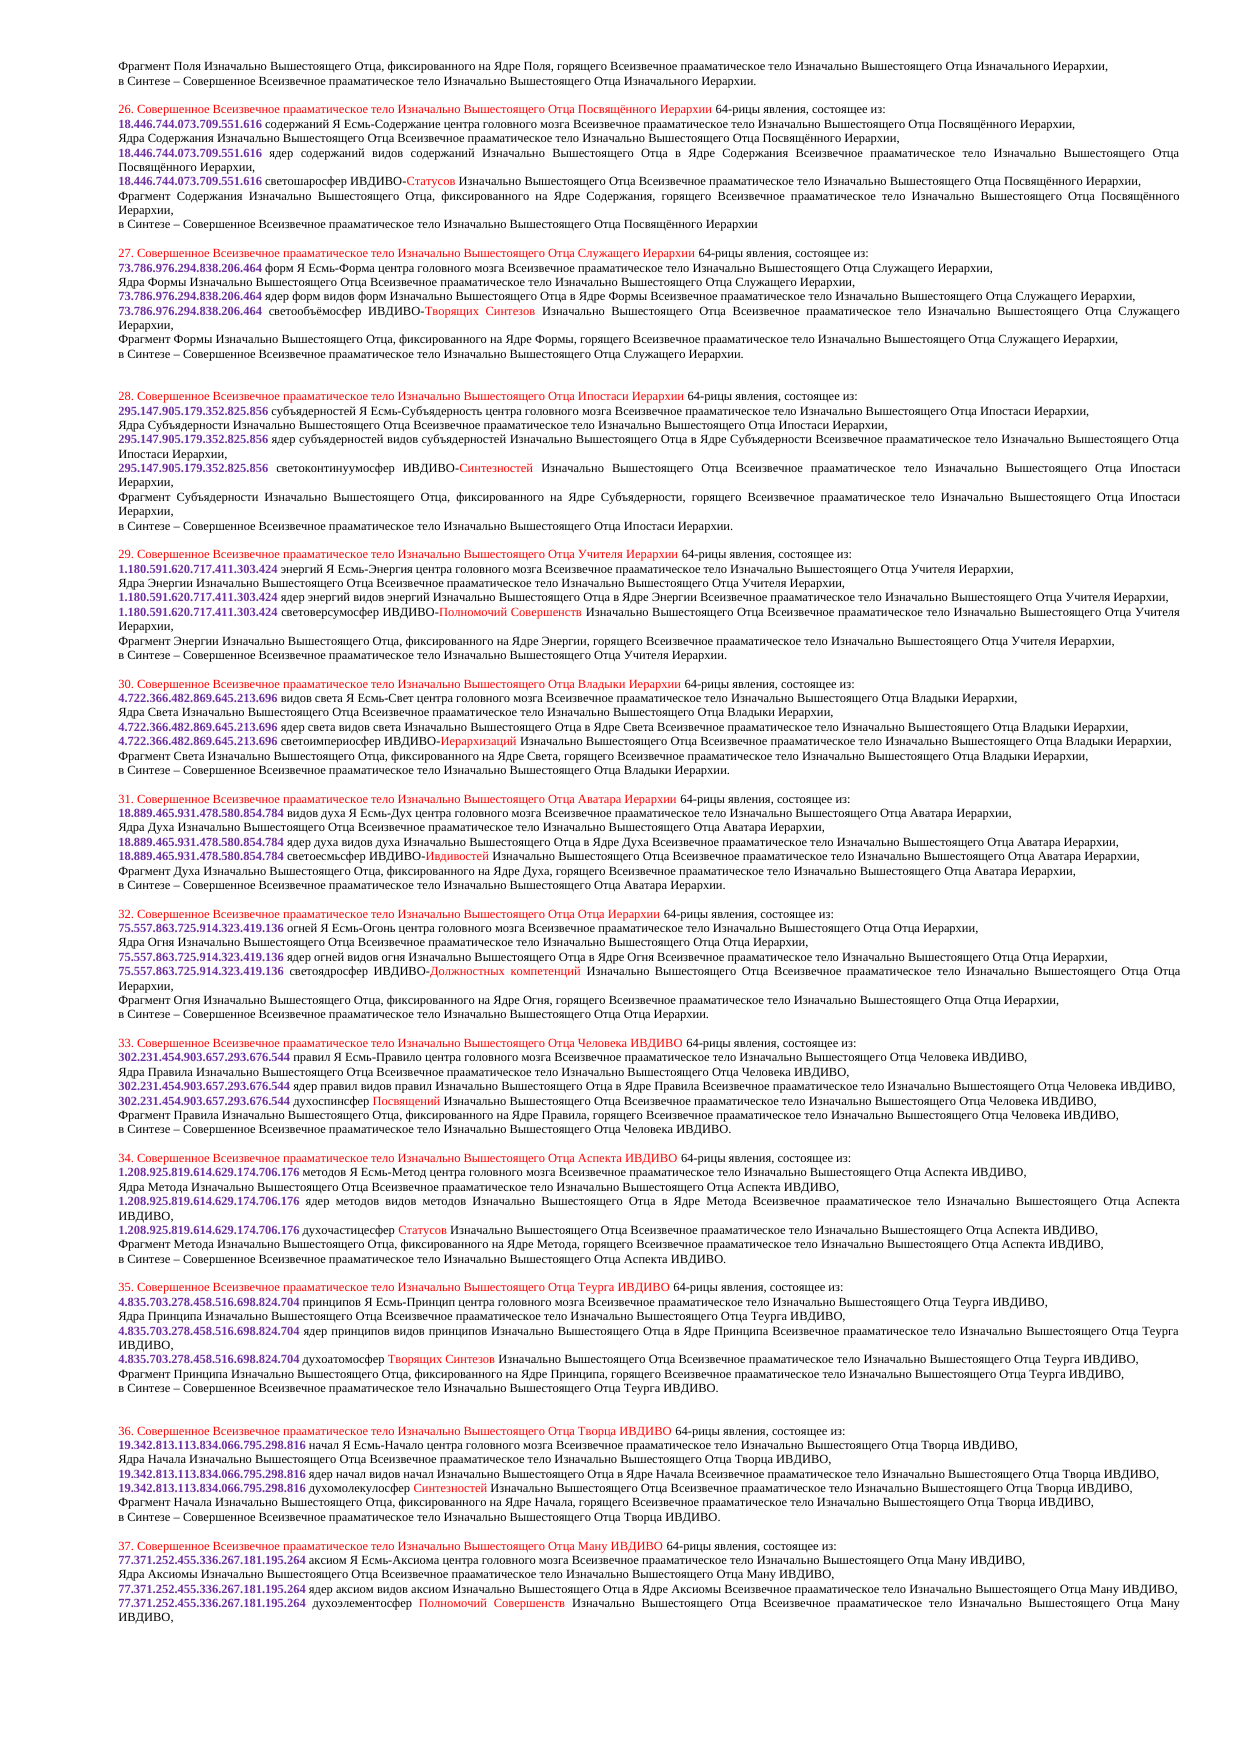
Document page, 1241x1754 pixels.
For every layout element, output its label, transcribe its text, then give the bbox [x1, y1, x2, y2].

text Фрагмент Принципа Изначально Вышестоящего Отца, фиксированного на Ядре Принципа, горящего Всеизвечное прааматическое тело Изначально Вышестоящего Отца Теурга ИВДИВО, [118, 1366, 1181, 1381]
text 18.446.744.073.709.551.616 ядер содержаний видов содержаний Изначально Вышестоящего Отца в Ядре Содержания Всеизвечное прааматическое тело Изначально Вышестоящего Отца Посвящённого Иерархии, [118, 145, 1181, 174]
text 26. Совершенное Всеизвечное прааматическое тело Изначально Вышестоящего Отца Посвящённого Иерархии 64-рицы явления, состоящее из: [118, 102, 1181, 117]
text в Синтезе – Совершенное Всеизвечное прааматическое тело Изначально Вышестоящего Отца Отца Иерархии. [118, 1007, 1181, 1021]
text в Синтезе – Совершенное Всеизвечное прааматическое тело Изначально Вышестоящего Отца Изначального Иерархии. [118, 73, 1181, 88]
text 1.208.925.819.614.629.174.706.176 методов Я Есмь-Метод центра головного мозга Всеизвечное прааматическое тело Изначально Вышестоящего Отца Аспекта ИВДИВО, [118, 1165, 1181, 1179]
text 29. Совершенное Всеизвечное прааматическое тело Изначально Вышестоящего Отца Учителя Иерархии 64-рицы явления, состоящее из: [118, 547, 1181, 561]
text 4.722.366.482.869.645.213.696 светоимпериосфер ИВДИВО-Иерархизаций Изначально Вышестоящего Отца Всеизвечное прааматическое тело Изначально Вышестоящего Отца Владыки Иерархии, [118, 734, 1181, 748]
text 30. Совершенное Всеизвечное прааматическое тело Изначально Вышестоящего Отца Владыки Иерархии 64-рицы явления, состоящее из: [118, 676, 1181, 691]
text Фрагмент Субъядерности Изначально Вышестоящего Отца, фиксированного на Ядре Субъядерности, горящего Всеизвечное прааматическое тело Изначально Вышестоящего Отца Ипостаси Иерархии, [118, 489, 1181, 518]
text 4.722.366.482.869.645.213.696 ядер света видов света Изначально Вышестоящего Отца в Ядре Света Всеизвечное прааматическое тело Изначально Вышестоящего Отца Владыки Иерархии, [118, 719, 1181, 734]
text 4.722.366.482.869.645.213.696 видов света Я Есмь-Свет центра головного мозга Всеизвечное прааматическое тело Изначально Вышестоящего Отца Владыки Иерархии, [118, 691, 1181, 705]
text Фрагмент Поля Изначально Вышестоящего Отца, фиксированного на Ядре Поля, горящего Всеизвечное прааматическое тело Изначально Вышестоящего Отца Изначального Иерархии, [118, 59, 1181, 73]
text в Синтезе – Совершенное Всеизвечное прааматическое тело Изначально Вышестоящего Отца Учителя Иерархии. [118, 648, 1181, 662]
text 28. Совершенное Всеизвечное прааматическое тело Изначально Вышестоящего Отца Ипостаси Иерархии 64-рицы явления, состоящее из: [118, 389, 1181, 403]
text Ядра Огня Изначально Вышестоящего Отца Всеизвечное прааматическое тело Изначально Вышестоящего Отца Отца Иерархии, [118, 935, 1181, 949]
text 75.557.863.725.914.323.419.136 огней Я Есмь-Огонь центра головного мозга Всеизвечное прааматическое тело Изначально Вышестоящего Отца Отца Иерархии, [118, 921, 1181, 935]
text Ядра Субъядерности Изначально Вышестоящего Отца Всеизвечное прааматическое тело Изначально Вышестоящего Отца Ипостаси Иерархии, [118, 418, 1181, 432]
text в Синтезе – Совершенное Всеизвечное прааматическое тело Изначально Вышестоящего Отца Творца ИВДИВО. [118, 1509, 1181, 1524]
text 73.786.976.294.838.206.464 ядер форм видов форм Изначально Вышестоящего Отца в Ядре Формы Всеизвечное прааматическое тело Изначально Вышестоящего Отца Служащего Иерархии, [118, 289, 1181, 303]
text Ядра Содержания Изначально Вышестоящего Отца Всеизвечное прааматическое тело Изначально Вышестоящего Отца Посвящённого Иерархии, [118, 131, 1181, 145]
text 1.208.925.819.614.629.174.706.176 духочастицесфер Статусов Изначально Вышестоящего Отца Всеизвечное прааматическое тело Изначально Вышестоящего Отца Аспекта ИВДИВО, [118, 1223, 1181, 1237]
text 32. Совершенное Всеизвечное прааматическое тело Изначально Вышестоящего Отца Отца Иерархии 64-рицы явления, состоящее из: [118, 906, 1181, 921]
text 18.889.465.931.478.580.854.784 видов духа Я Есмь-Дух центра головного мозга Всеизвечное прааматическое тело Изначально Вышестоящего Отца Аватара Иерархии, [118, 806, 1181, 820]
text в Синтезе – Совершенное Всеизвечное прааматическое тело Изначально Вышестоящего Отца Служащего Иерархии. [118, 347, 1181, 361]
text 34. Совершенное Всеизвечное прааматическое тело Изначально Вышестоящего Отца Аспекта ИВДИВО 64-рицы явления, состоящее из: [118, 1151, 1181, 1165]
text 27. Совершенное Всеизвечное прааматическое тело Изначально Вышестоящего Отца Служащего Иерархии 64-рицы явления, состоящее из: [118, 246, 1181, 260]
text 19.342.813.113.834.066.795.298.816 начал Я Есмь-Начало центра головного мозга Всеизвечное прааматическое тело Изначально Вышестоящего Отца Творца ИВДИВО, [118, 1438, 1181, 1452]
text 77.371.252.455.336.267.181.195.264 аксиом Я Есмь-Аксиома центра головного мозга Всеизвечное прааматическое тело Изначально Вышестоящего Отца Ману ИВДИВО, [118, 1553, 1181, 1567]
text Ядра Начала Изначально Вышестоящего Отца Всеизвечное прааматическое тело Изначально Вышестоящего Отца Творца ИВДИВО, [118, 1452, 1181, 1466]
text 295.147.905.179.352.825.856 светоконтинуумосфер ИВДИВО-Синтезностей Изначально Вышестоящего Отца Всеизвечное прааматическое тело Изначально Вышестоящего Отца Ипостаси Иерархии, [118, 461, 1181, 489]
text в Синтезе – Совершенное Всеизвечное прааматическое тело Изначально Вышестоящего Отца Аватара Иерархии. [118, 878, 1181, 892]
text 1.180.591.620.717.411.303.424 ядер энергий видов энергий Изначально Вышестоящего Отца в Ядре Энергии Всеизвечное прааматическое тело Изначально Вышестоящего Отца Учителя Иерархии, [118, 590, 1181, 604]
text 1.208.925.819.614.629.174.706.176 ядер методов видов методов Изначально Вышестоящего Отца в Ядре Метода Всеизвечное прааматическое тело Изначально Вышестоящего Отца Аспекта ИВДИВО, [118, 1194, 1181, 1223]
text 295.147.905.179.352.825.856 ядер субъядерностей видов субъядерностей Изначально Вышестоящего Отца в Ядре Субъядерности Всеизвечное прааматическое тело Изначально Вышестоящего Отца Ипостаси Иерархии, [118, 432, 1181, 461]
text Фрагмент Света Изначально Вышестоящего Отца, фиксированного на Ядре Света, горящего Всеизвечное прааматическое тело Изначально Вышестоящего Отца Владыки Иерархии, [118, 748, 1181, 763]
text Ядра Правила Изначально Вышестоящего Отца Всеизвечное прааматическое тело Изначально Вышестоящего Отца Человека ИВДИВО, [118, 1064, 1181, 1079]
text Фрагмент Содержания Изначально Вышестоящего Отца, фиксированного на Ядре Содержания, горящего Всеизвечное прааматическое тело Изначально Вышестоящего Отца Посвящённого Иерархии, [118, 188, 1181, 217]
text в Синтезе – Совершенное Всеизвечное прааматическое тело Изначально Вышестоящего Отца Ипостаси Иерархии. [118, 518, 1181, 533]
text 18.446.744.073.709.551.616 светошаросфер ИВДИВО-Статусов Изначально Вышестоящего Отца Всеизвечное прааматическое тело Изначально Вышестоящего Отца Посвящённого Иерархии, [118, 174, 1181, 188]
text 77.371.252.455.336.267.181.195.264 ядер аксиом видов аксиом Изначально Вышестоящего Отца в Ядре Аксиомы Всеизвечное прааматическое тело Изначально Вышестоящего Отца Ману ИВДИВО, [118, 1581, 1181, 1596]
text Фрагмент Энергии Изначально Вышестоящего Отца, фиксированного на Ядре Энергии, горящего Всеизвечное прааматическое тело Изначально Вышестоящего Отца Учителя Иерархии, [118, 633, 1181, 648]
text 73.786.976.294.838.206.464 светообъёмосфер ИВДИВО-Творящих Синтезов Изначально Вышестоящего Отца Всеизвечное прааматическое тело Изначально Вышестоящего Отца Служащего Иерархии, [118, 303, 1181, 332]
text 31. Совершенное Всеизвечное прааматическое тело Изначально Вышестоящего Отца Аватара Иерархии 64-рицы явления, состоящее из: [118, 791, 1181, 806]
text 18.889.465.931.478.580.854.784 ядер духа видов духа Изначально Вышестоящего Отца в Ядре Духа Всеизвечное прааматическое тело Изначально Вышестоящего Отца Аватара Иерархии, [118, 834, 1181, 849]
text 4.835.703.278.458.516.698.824.704 духоатомосфер Творящих Синтезов Изначально Вышестоящего Отца Всеизвечное прааматическое тело Изначально Вышестоящего Отца Теурга ИВДИВО, [118, 1352, 1181, 1366]
text Ядра Аксиомы Изначально Вышестоящего Отца Всеизвечное прааматическое тело Изначально Вышестоящего Отца Ману ИВДИВО, [118, 1567, 1181, 1581]
text 4.835.703.278.458.516.698.824.704 ядер принципов видов принципов Изначально Вышестоящего Отца в Ядре Принципа Всеизвечное прааматическое тело Изначально Вышестоящего Отца Теурга ИВДИВО, [118, 1323, 1181, 1352]
text 33. Совершенное Всеизвечное прааматическое тело Изначально Вышестоящего Отца Человека ИВДИВО 64-рицы явления, состоящее из: [118, 1036, 1181, 1050]
text 302.231.454.903.657.293.676.544 правил Я Есмь-Правило центра головного мозга Всеизвечное прааматическое тело Изначально Вышестоящего Отца Человека ИВДИВО, [118, 1050, 1181, 1064]
text в Синтезе – Совершенное Всеизвечное прааматическое тело Изначально Вышестоящего Отца Теурга ИВДИВО. [118, 1381, 1181, 1395]
text 1.180.591.620.717.411.303.424 энергий Я Есмь-Энергия центра головного мозга Всеизвечное прааматическое тело Изначально Вышестоящего Отца Учителя Иерархии, [118, 561, 1181, 576]
text Фрагмент Огня Изначально Вышестоящего Отца, фиксированного на Ядре Огня, горящего Всеизвечное прааматическое тело Изначально Вышестоящего Отца Отца Иерархии, [118, 993, 1181, 1007]
text 77.371.252.455.336.267.181.195.264 духоэлементосфер Полномочий Совершенств Изначально Вышестоящего Отца Всеизвечное прааматическое тело Изначально Вышестоящего Отца Ману ИВДИВО, [118, 1596, 1181, 1624]
text 295.147.905.179.352.825.856 субъядерностей Я Есмь-Субъядерность центра головного мозга Всеизвечное прааматическое тело Изначально Вышестоящего Отца Ипостаси Иерархии, [118, 403, 1181, 418]
text 36. Совершенное Всеизвечное прааматическое тело Изначально Вышестоящего Отца Творца ИВДИВО 64-рицы явления, состоящее из: [118, 1423, 1181, 1438]
text Ядра Метода Изначально Вышестоящего Отца Всеизвечное прааматическое тело Изначально Вышестоящего Отца Аспекта ИВДИВО, [118, 1179, 1181, 1194]
text Ядра Формы Изначально Вышестоящего Отца Всеизвечное прааматическое тело Изначально Вышестоящего Отца Служащего Иерархии, [118, 275, 1181, 289]
text 19.342.813.113.834.066.795.298.816 духомолекулосфер Синтезностей Изначально Вышестоящего Отца Всеизвечное прааматическое тело Изначально Вышестоящего Отца Творца ИВДИВО, [118, 1481, 1181, 1495]
text Фрагмент Метода Изначально Вышестоящего Отца, фиксированного на Ядре Метода, горящего Всеизвечное прааматическое тело Изначально Вышестоящего Отца Аспекта ИВДИВО, [118, 1237, 1181, 1251]
text Фрагмент Духа Изначально Вышестоящего Отца, фиксированного на Ядре Духа, горящего Всеизвечное прааматическое тело Изначально Вышестоящего Отца Аватара Иерархии, [118, 863, 1181, 878]
text 302.231.454.903.657.293.676.544 ядер правил видов правил Изначально Вышестоящего Отца в Ядре Правила Всеизвечное прааматическое тело Изначально Вышестоящего Отца Человека ИВДИВО, [118, 1079, 1181, 1093]
text 4.835.703.278.458.516.698.824.704 принципов Я Есмь-Принцип центра головного мозга Всеизвечное прааматическое тело Изначально Вышестоящего Отца Теурга ИВДИВО, [118, 1294, 1181, 1309]
text 19.342.813.113.834.066.795.298.816 ядер начал видов начал Изначально Вышестоящего Отца в Ядре Начала Всеизвечное прааматическое тело Изначально Вышестоящего Отца Творца ИВДИВО, [118, 1466, 1181, 1481]
text Ядра Света Изначально Вышестоящего Отца Всеизвечное прааматическое тело Изначально Вышестоящего Отца Владыки Иерархии, [118, 705, 1181, 719]
text 1.180.591.620.717.411.303.424 световерсумосфер ИВДИВО-Полномочий Совершенств Изначально Вышестоящего Отца Всеизвечное прааматическое тело Изначально Вышестоящего Отца Учителя Иерархии, [118, 604, 1181, 633]
text Ядра Принципа Изначально Вышестоящего Отца Всеизвечное прааматическое тело Изначально Вышестоящего Отца Теурга ИВДИВО, [118, 1309, 1181, 1323]
text Фрагмент Правила Изначально Вышестоящего Отца, фиксированного на Ядре Правила, горящего Всеизвечное прааматическое тело Изначально Вышестоящего Отца Человека ИВДИВО, [118, 1108, 1181, 1122]
text Фрагмент Формы Изначально Вышестоящего Отца, фиксированного на Ядре Формы, горящего Всеизвечное прааматическое тело Изначально Вышестоящего Отца Служащего Иерархии, [118, 332, 1181, 347]
text в Синтезе – Совершенное Всеизвечное прааматическое тело Изначально Вышестоящего Отца Человека ИВДИВО. [118, 1122, 1181, 1136]
text Ядра Энергии Изначально Вышестоящего Отца Всеизвечное прааматическое тело Изначально Вышестоящего Отца Учителя Иерархии, [118, 576, 1181, 590]
text 37. Совершенное Всеизвечное прааматическое тело Изначально Вышестоящего Отца Ману ИВДИВО 64-рицы явления, состоящее из: [118, 1538, 1181, 1553]
text 18.446.744.073.709.551.616 содержаний Я Есмь-Содержание центра головного мозга Всеизвечное прааматическое тело Изначально Вышестоящего Отца Посвящённого Иерархии, [118, 117, 1181, 131]
text 302.231.454.903.657.293.676.544 духоспинсфер Посвящений Изначально Вышестоящего Отца Всеизвечное прааматическое тело Изначально Вышестоящего Отца Человека ИВДИВО, [118, 1093, 1181, 1108]
text в Синтезе – Совершенное Всеизвечное прааматическое тело Изначально Вышестоящего Отца Владыки Иерархии. [118, 763, 1181, 777]
text 75.557.863.725.914.323.419.136 ядер огней видов огня Изначально Вышестоящего Отца в Ядре Огня Всеизвечное прааматическое тело Изначально Вышестоящего Отца Отца Иерархии, [118, 949, 1181, 964]
text 18.889.465.931.478.580.854.784 светоесмьсфер ИВДИВО-Ивдивостей Изначально Вышестоящего Отца Всеизвечное прааматическое тело Изначально Вышестоящего Отца Аватара Иерархии, [118, 849, 1181, 863]
text в Синтезе – Совершенное Всеизвечное прааматическое тело Изначально Вышестоящего Отца Аспекта ИВДИВО. [118, 1251, 1181, 1266]
text Фрагмент Начала Изначально Вышестоящего Отца, фиксированного на Ядре Начала, горящего Всеизвечное прааматическое тело Изначально Вышестоящего Отца Творца ИВДИВО, [118, 1495, 1181, 1509]
text 73.786.976.294.838.206.464 форм Я Есмь-Форма центра головного мозга Всеизвечное прааматическое тело Изначально Вышестоящего Отца Служащего Иерархии, [118, 260, 1181, 275]
text Ядра Духа Изначально Вышестоящего Отца Всеизвечное прааматическое тело Изначально Вышестоящего Отца Аватара Иерархии, [118, 820, 1181, 834]
text в Синтезе – Совершенное Всеизвечное прааматическое тело Изначально Вышестоящего Отца Посвящённого Иерархии [118, 217, 1181, 232]
text 75.557.863.725.914.323.419.136 светоядросфер ИВДИВО-Должностных компетенций Изначально Вышестоящего Отца Всеизвечное прааматическое тело Изначально Вышестоящего Отца Отца Иерархии, [118, 964, 1181, 993]
text 35. Совершенное Всеизвечное прааматическое тело Изначально Вышестоящего Отца Теурга ИВДИВО 64-рицы явления, состоящее из: [118, 1280, 1181, 1294]
